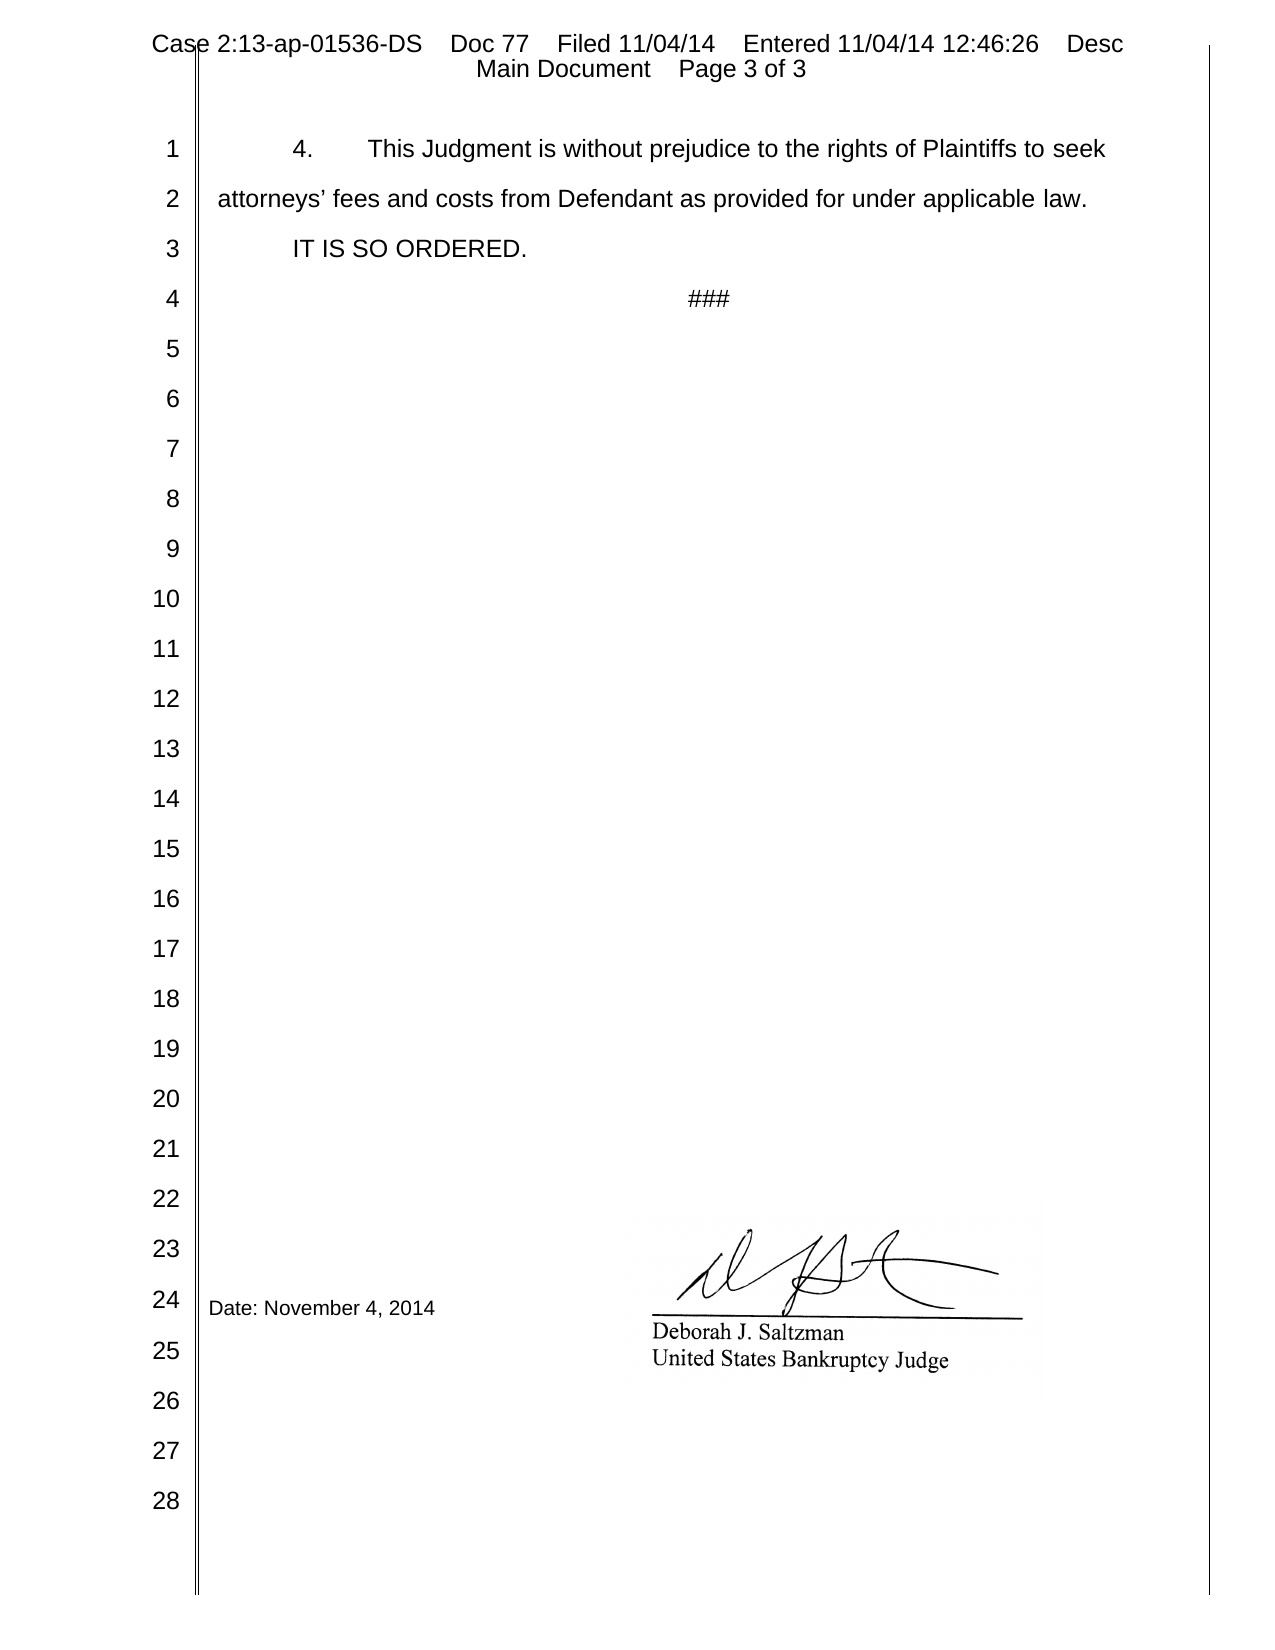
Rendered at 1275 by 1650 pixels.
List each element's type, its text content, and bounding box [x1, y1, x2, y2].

text 8 [150, 484, 195, 513]
text 6 [150, 384, 195, 413]
text Case 2:13-ap-01536-DS Doc 77 Filed 11/04/14 Entered 11/04/14 12:46:26 Desc Main Document Page 3 of 3 [151, 32, 1124, 82]
text 5 [150, 334, 195, 363]
text 27 [150, 1436, 182, 1465]
text 28 [150, 1486, 182, 1515]
text 21 [150, 1134, 182, 1163]
text 26 [150, 1386, 182, 1415]
list attorneys’ fees and costs from Defendant as provided for under applicable law. [166, 184, 1221, 213]
list IT IS SO ORDERED. [166, 234, 679, 263]
text 14 [150, 784, 182, 813]
text 19 [150, 1034, 182, 1063]
text 10 [150, 584, 182, 613]
text 13 [150, 734, 182, 763]
text 12 [150, 684, 182, 713]
text 22 [150, 1184, 182, 1213]
text 25 [150, 1336, 182, 1365]
text 17 [150, 934, 182, 963]
text 23 [150, 1234, 182, 1263]
text 7 [150, 434, 195, 463]
text 18 [150, 984, 182, 1013]
text 15 [150, 834, 182, 863]
text 9 [150, 534, 195, 563]
picture [625, 1199, 1042, 1400]
text 4 ### [166, 284, 1221, 313]
text 20 [150, 1084, 182, 1113]
text 24 Date: November 4, 2014 [152, 1285, 625, 1321]
list 4. This Judgment is without prejudice to the rights of Plaintiffs to seek [166, 134, 1221, 163]
text 11 [150, 634, 182, 663]
text 16 [150, 884, 182, 913]
